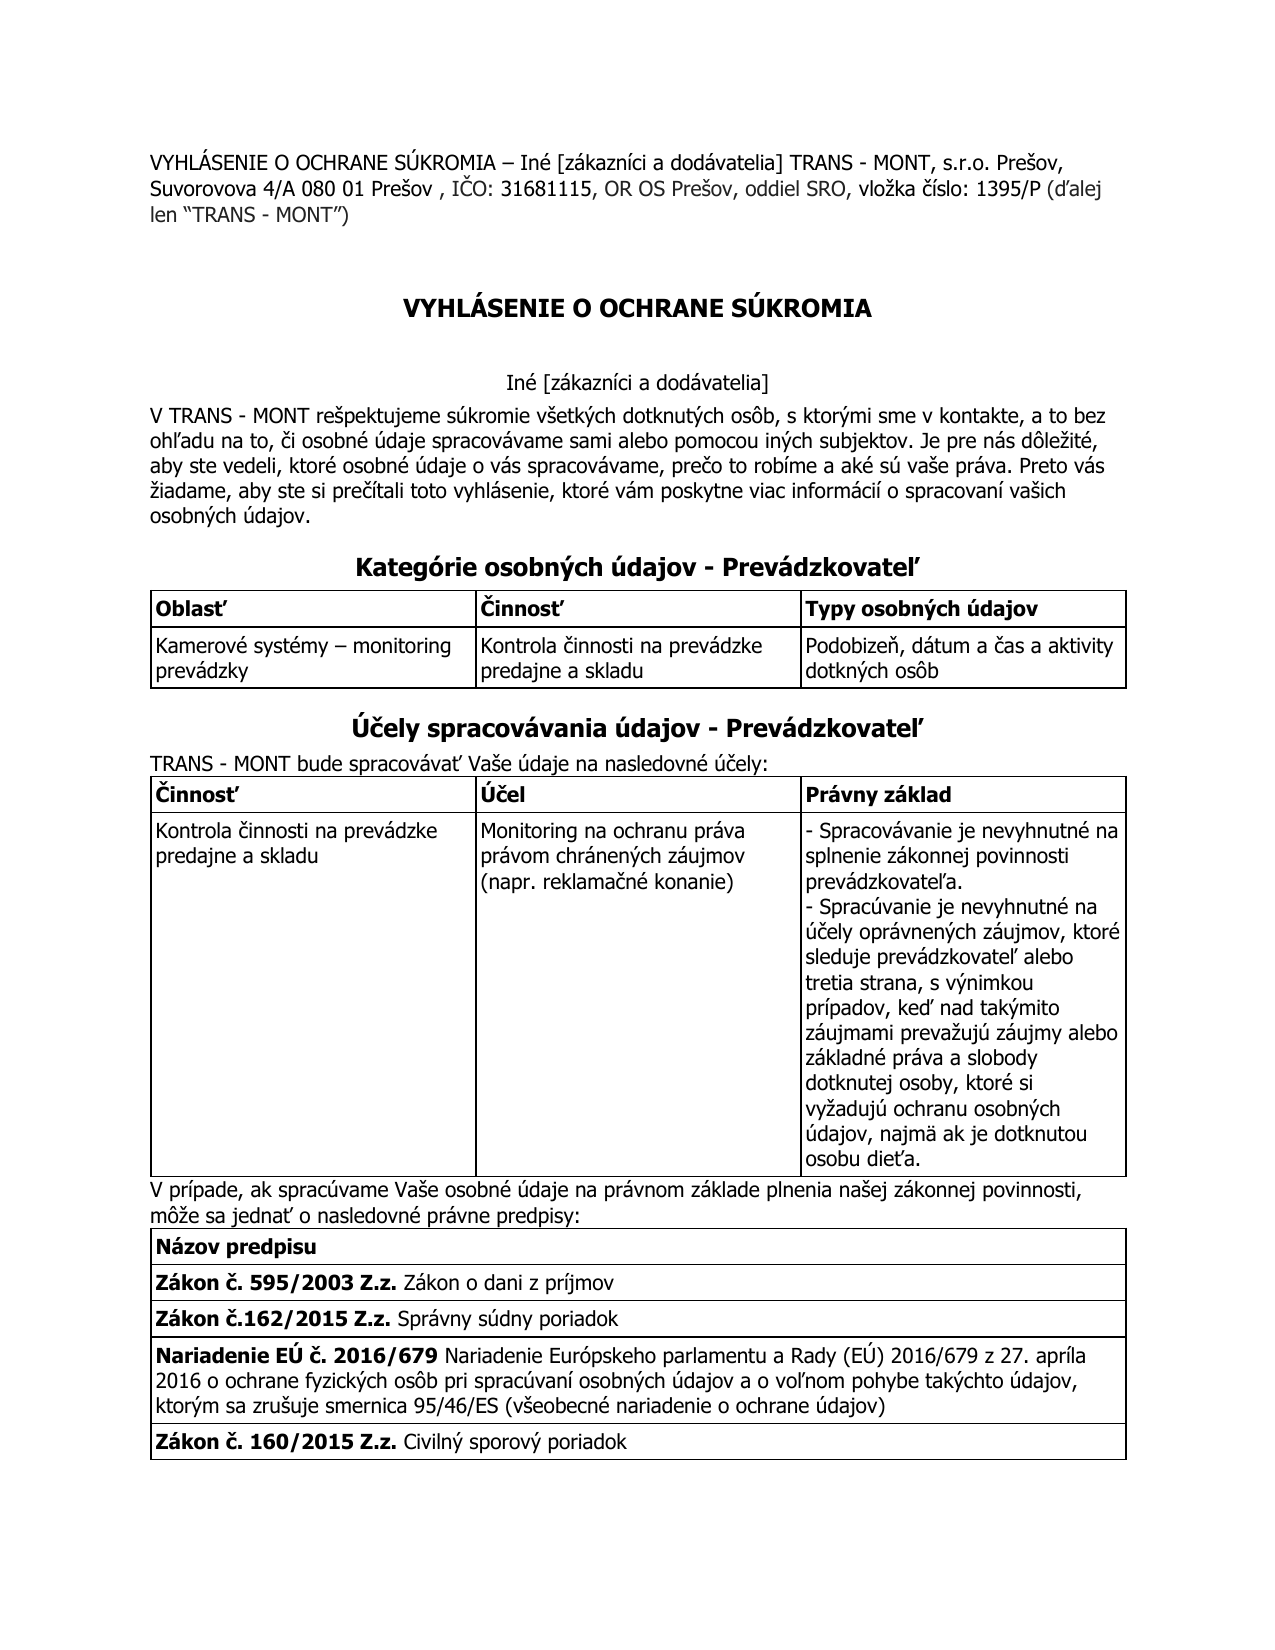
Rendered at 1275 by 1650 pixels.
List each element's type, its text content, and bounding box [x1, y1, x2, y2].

table_header Účel [477, 777, 800, 812]
text VYHLÁSENIE O OCHRANE SÚKROMIA [150, 292, 1125, 322]
subtitle Účely spracovávania údajov - Prevádzkovateľ [150, 712, 1125, 742]
table_header Právny základ [802, 777, 1125, 812]
text TRANS - MONT bude spracovávať Vaše údaje na nasledovné účely: [150, 750, 1125, 776]
table_cell Kamerové systémy – monitoring prevádzky [152, 628, 475, 687]
table_cell Podobizeň, dátum a čas a aktivity dotkných osôb [802, 628, 1125, 687]
table_cell Zákon č. 160/2015 Z.z. Civilný sporový poriadok [152, 1424, 1125, 1459]
table_header Názov predpisu [152, 1229, 1125, 1264]
table_header Oblasť [152, 591, 475, 626]
table_cell - Spracovávanie je nevyhnutné na splnenie zákonnej povinnosti prevádzkovateľa. - Spracúvanie je nevyhnutné na účely oprávnených záujmov, ktoré sleduje prevádzkovateľ alebo tretia strana, s výnimkou prípadov, keď nad takýmito záujmami prevažujú záujmy alebo základné práva a slobody dotknutej osoby, ktoré si vyžadujú ochranu osobných údajov, najmä ak je dotknutou osobu dieťa. [802, 813, 1125, 1176]
table_header Činnosť [152, 777, 475, 812]
table_cell Nariadenie EÚ č. 2016/679 Nariadenie Európskeho parlamentu a Rady (EÚ) 2016/679 z 27. apríla 2016 o ochrane fyzických osôb pri spracúvaní osobných údajov a o voľnom pohybe takýchto údajov, ktorým sa zrušuje smernica 95/46/ES (všeobecné nariadenie o ochrane údajov) [152, 1338, 1125, 1422]
text V prípade, ak spracúvame Vaše osobné údaje na právnom základe plnenia našej zákonnej povinnosti, môže sa jednať o nasledovné právne predpisy: [150, 1177, 1125, 1227]
table_header Typy osobných údajov [802, 591, 1125, 626]
text V TRANS - MONT rešpektujeme súkromie všetkých dotknutých osôb, s ktorými sme v kontakte, a to bez ohľadu na to, či osobné údaje spracovávame sami alebo pomocou iných subjektov. Je pre nás dôležité, aby ste vedeli, ktoré osobné údaje o vás spracovávame, prečo to robíme a aké sú vaše práva. Preto vás žiadame, aby ste si prečítali toto vyhlásenie, ktoré vám poskytne viac informácií o spracovaní vašich osobných údajov. [150, 402, 1125, 528]
text Iné [zákazníci a dodávatelia] [150, 369, 1125, 394]
text VYHLÁSENIE O OCHRANE SÚKROMIA – Iné [zákazníci a dodávatelia] TRANS - MONT, s.r.o. Prešov, Suvorovova 4/A 080 01 Prešov , IČO: 31681115, OR OS Prešov, oddiel SRO, vložka číslo: 1395/P (ďalej len “TRANS - MONT”) [150, 150, 1125, 227]
table_cell Zákon č. 595/2003 Z.z. Zákon o dani z príjmov [152, 1265, 1125, 1300]
subtitle Kategórie osobných údajov - Prevádzkovateľ [150, 552, 1125, 582]
table_cell Kontrola činnosti na prevádzke predajne a skladu [477, 628, 800, 687]
table_header Činnosť [477, 591, 800, 626]
table_cell Zákon č.162/2015 Z.z. Správny súdny poriadok [152, 1301, 1125, 1336]
table_cell Monitoring na ochranu práva právom chránených záujmov (napr. reklamačné konanie) [477, 813, 800, 1176]
table_cell Kontrola činnosti na prevádzke predajne a skladu [152, 813, 475, 1176]
